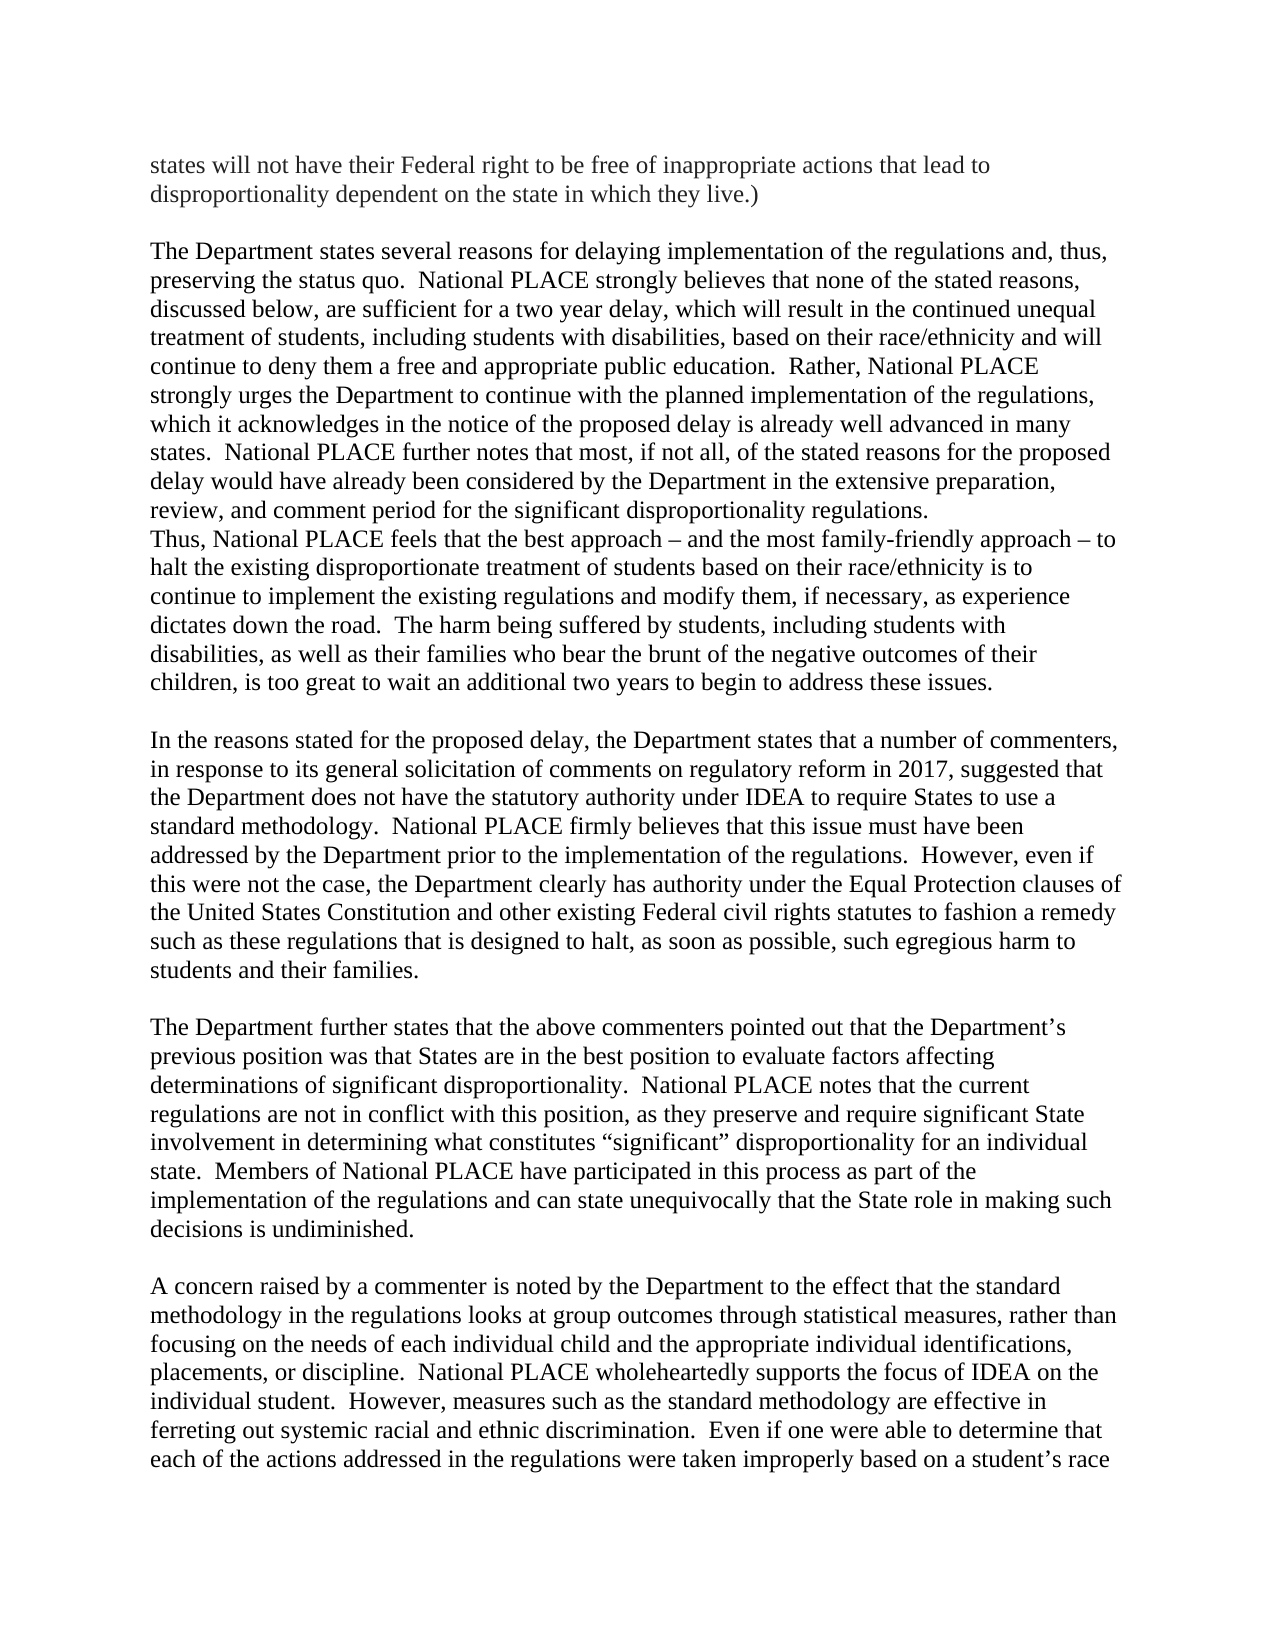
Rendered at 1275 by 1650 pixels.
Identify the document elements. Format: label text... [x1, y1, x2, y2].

text The Department further states that the above commenters pointed out that the Department’s previous position was that States are in the best position to evaluate factors affecting determinations of significant disproportionality. National PLACE notes that the current regulations are not in conflict with this position, as they preserve and require significant State involvement in determining what constitutes “significant” disproportionality for an individual state. Members of National PLACE have participated in this process as part of the implementation of the regulations and can state unequivocally that the State role in making such decisions is undiminished. [150, 1012, 1125, 1242]
text The Department states several reasons for delaying implementation of the regulations and, thus, preserving the status quo. National PLACE strongly believes that none of the stated reasons, discussed below, are sufficient for a two year delay, which will result in the continued unequal treatment of students, including students with disabilities, based on their race/ethnicity and will continue to deny them a free and appropriate public education. Rather, National PLACE strongly urges the Department to continue with the planned implementation of the regulations, which it acknowledges in the notice of the proposed delay is already well advanced in many states. National PLACE further notes that most, if not all, of the stated reasons for the proposed delay would have already been considered by the Department in the extensive preparation, review, and comment period for the significant disproportionality regulations. [150, 236, 1125, 524]
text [150, 1271, 1125, 1472]
text In the reasons stated for the proposed delay, the Department states that a number of commenters, in response to its general solicitation of comments on regulatory reform in 2017, suggested that the Department does not have the statutory authority under IDEA to require States to use a standard methodology. National PLACE firmly believes that this issue must have been addressed by the Department prior to the implementation of the regulations. However, even if this were not the case, the Department clearly has authority under the Equal Protection clauses of the United States Constitution and other existing Federal civil rights statutes to fashion a remedy such as these regulations that is designed to halt, as soon as possible, such egregious harm to students and their families. [150, 725, 1125, 984]
text Thus, National PLACE feels that the best approach – and the most family-friendly approach – to halt the existing disproportionate treatment of students based on their race/ethnicity is to continue to implement the existing regulations and modify them, if necessary, as experience dictates down the road. The harm being suffered by students, including students with disabilities, as well as their families who bear the brunt of the negative outcomes of their children, is too great to wait an additional two years to begin to address these issues. [150, 524, 1125, 696]
